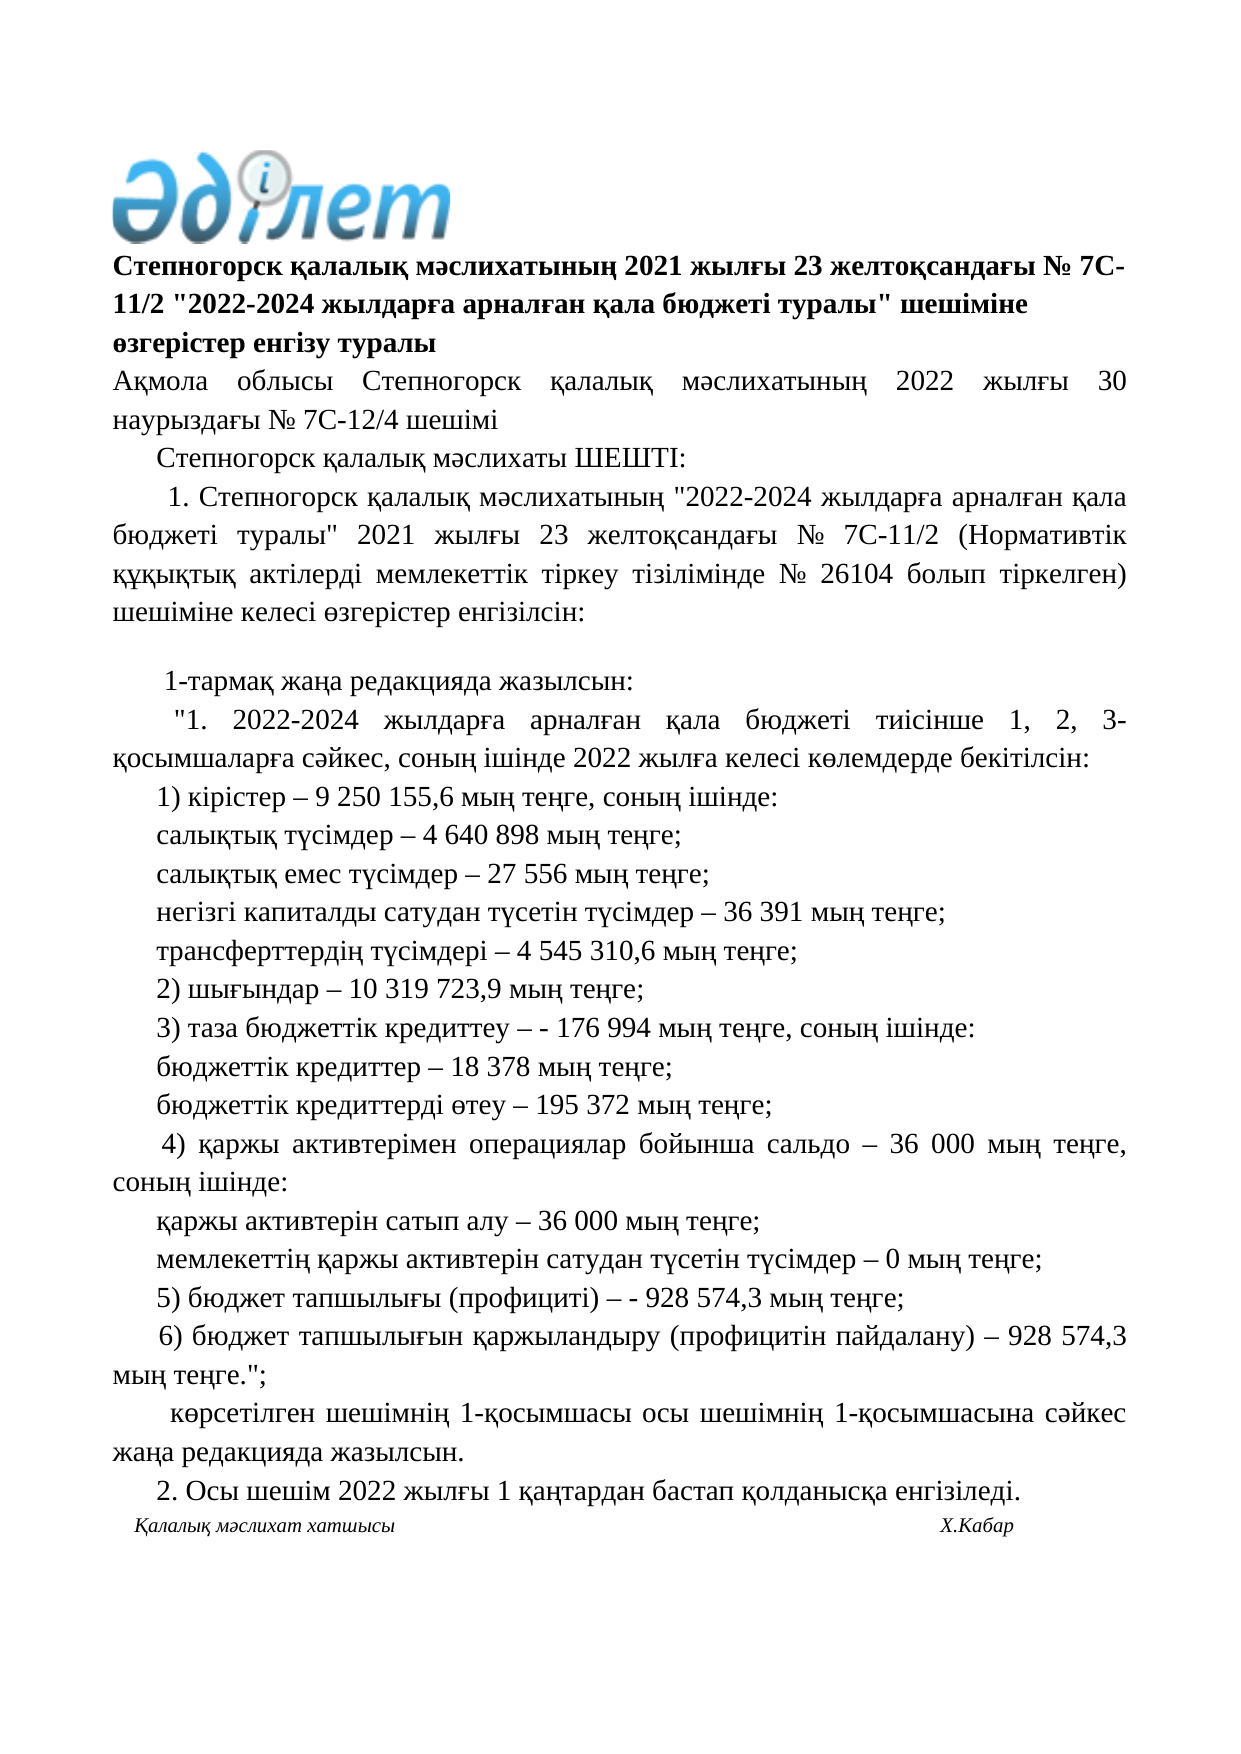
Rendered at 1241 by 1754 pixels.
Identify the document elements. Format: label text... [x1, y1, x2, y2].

text бюджеттік кредиттерді өтеу – 195 372 мың теңге; [112, 1087, 1128, 1121]
text бюджеттік кредиттер – 18 378 мың теңге; [112, 1049, 1128, 1082]
text 6) бюджет тапшылығын қаржыландыру (профицитін пайдалану) – 928 574,3 мың теңге."; [112, 1318, 1128, 1391]
picture [112, 150, 451, 244]
text мемлекеттің қаржы активтерін сатудан түсетін түсімдер – 0 мың теңге; [112, 1241, 1128, 1275]
text негізгі капиталды сатудан түсетін түсімдер – 36 391 мың теңге; [112, 894, 1128, 928]
text 2) шығындар – 10 319 723,9 мың теңге; [112, 972, 1128, 1005]
text салықтық емес түсімдер – 27 556 мың теңге; [112, 856, 1128, 889]
table_header Қалалық мәслихат хатшысы [101, 1511, 939, 1542]
table_header Х.Кабар [939, 1511, 1240, 1542]
text 1. Степногорск қалалық мәслихатының "2022-2024 жылдарға арналған қала бюджеті туралы" 2021 жылғы 23 желтоқсандағы № 7С-11/2 (Нормативтік құқықтық актілерді мемлекеттік тіркеу тізілімінде № 26104 болып тіркелген) шешіміне келесі өзгерістер енгізілсін: [112, 479, 1128, 628]
text Степногорск қалалық мәслихаты ШЕШТІ: [112, 440, 1128, 474]
text 1-тармақ жаңа редакцияда жазылсын: [112, 663, 1128, 697]
text 4) қаржы активтерімен операциялар бойынша сальдо – 36 000 мың теңге, соның ішінде: [112, 1126, 1128, 1198]
text Ақмола облысы Степногорск қалалық мәслихатының 2022 жылғы 30 наурыздағы № 7С-12/4 шешімі [112, 363, 1128, 435]
text салықтық түсімдер – 4 640 898 мың теңге; [112, 817, 1128, 851]
text 5) бюджет тапшылығы (профициті) – - 928 574,3 мың теңге; [112, 1280, 1128, 1313]
text 2. Осы шешім 2022 жылғы 1 қаңтардан бастап қолданысқа енгізіледі. [112, 1473, 1128, 1506]
text трансферттердің түсімдері – 4 545 310,6 мың теңге; [112, 933, 1128, 967]
text Степногорск қалалық мәслихатының 2021 жылғы 23 желтоқсандағы № 7С-11/2 "2022-2024 жылдарға арналған қала бюджеті туралы" шешіміне өзгерістер енгізу туралы [112, 248, 1128, 358]
text 3) таза бюджеттік кредиттеу – - 176 994 мың теңге, соның ішінде: [112, 1010, 1128, 1044]
text көрсетілген шешімнің 1-қосымшасы осы шешімнің 1-қосымшасына сәйкес жаңа редакцияда жазылсын. [112, 1396, 1128, 1468]
text 1) кірістер – 9 250 155,6 мың теңге, соның ішінде: [112, 779, 1128, 812]
text "1. 2022-2024 жылдарға арналған қала бюджеті тиісінше 1, 2, 3-қосымшаларға сәйкес, соның ішінде 2022 жылға келесі көлемдерде бекітілсін: [112, 702, 1128, 774]
text қаржы активтерін сатып алу – 36 000 мың теңге; [112, 1203, 1128, 1236]
